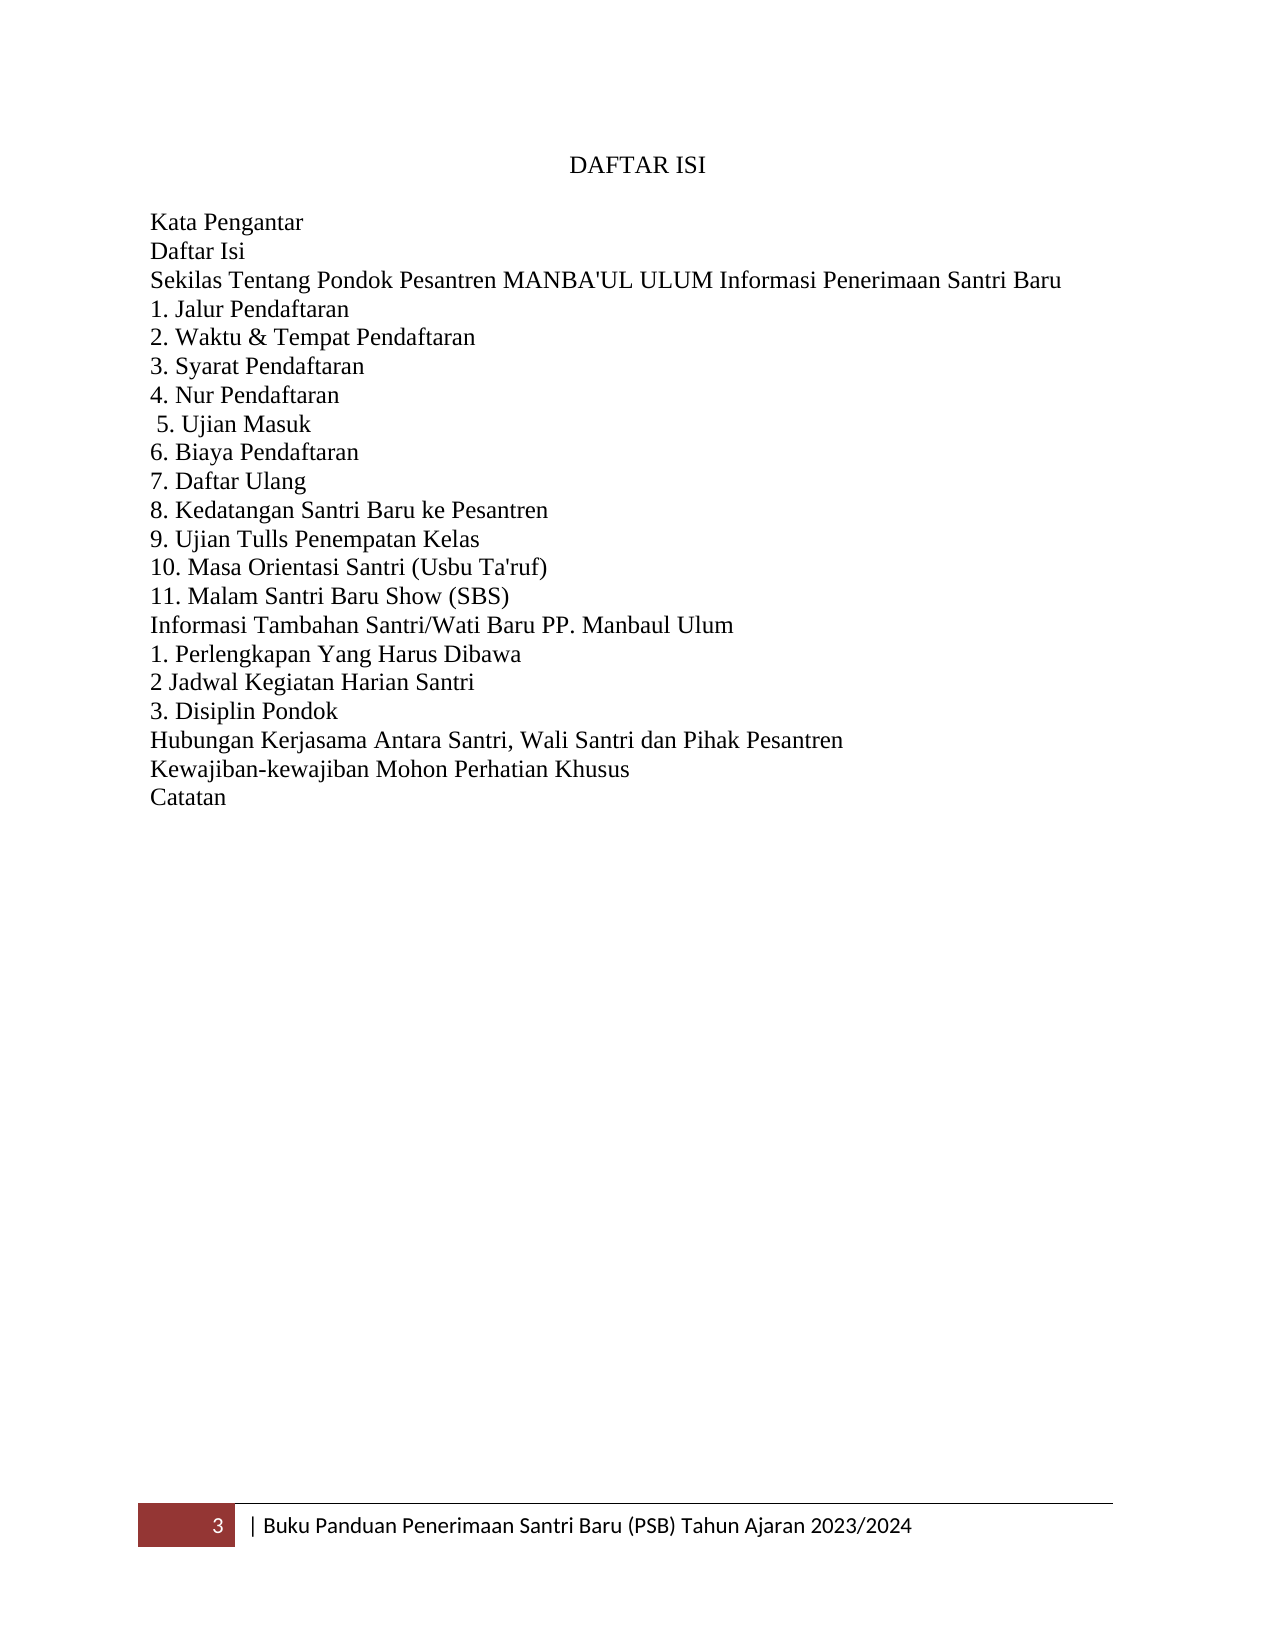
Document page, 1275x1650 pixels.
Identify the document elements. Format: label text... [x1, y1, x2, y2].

text 3. Syarat Pendaftaran [150, 351, 1125, 380]
text 2. Waktu & Tempat Pendaftaran [150, 322, 1125, 351]
text Catatan [150, 782, 1125, 811]
text Hubungan Kerjasama Antara Santri, Wali Santri dan Pihak Pesantren [150, 725, 1125, 754]
text 10. Masa Orientasi Santri (Usbu Ta'ruf) [150, 552, 1125, 581]
text 1. Perlengkapan Yang Harus Dibawa [150, 639, 1125, 667]
text 5. Ujian Masuk [150, 409, 1125, 437]
text Sekilas Tentang Pondok Pesantren MANBA'UL ULUM Informasi Penerimaan Santri Baru [150, 265, 1125, 294]
text Kewajiban-kewajiban Mohon Perhatian Khusus [150, 754, 1125, 782]
text 1. Jalur Pendaftaran [150, 294, 1125, 322]
text DAFTAR ISI [150, 150, 1125, 179]
text 2 Jadwal Kegiatan Harian Santri [150, 667, 1125, 696]
text 7. Daftar Ulang [150, 466, 1125, 495]
text Daftar Isi [150, 236, 1125, 265]
text Informasi Tambahan Santri/Wati Baru PP. Manbaul Ulum [150, 610, 1125, 639]
text 6. Biaya Pendaftaran [150, 437, 1125, 466]
text 9. Ujian Tulls Penempatan Kelas [150, 524, 1125, 552]
text 8. Kedatangan Santri Baru ke Pesantren [150, 495, 1125, 524]
text 4. Nur Pendaftaran [150, 380, 1125, 409]
text 11. Malam Santri Baru Show (SBS) [150, 581, 1125, 610]
text Kata Pengantar [150, 207, 1125, 236]
text 3. Disiplin Pondok [150, 696, 1125, 725]
